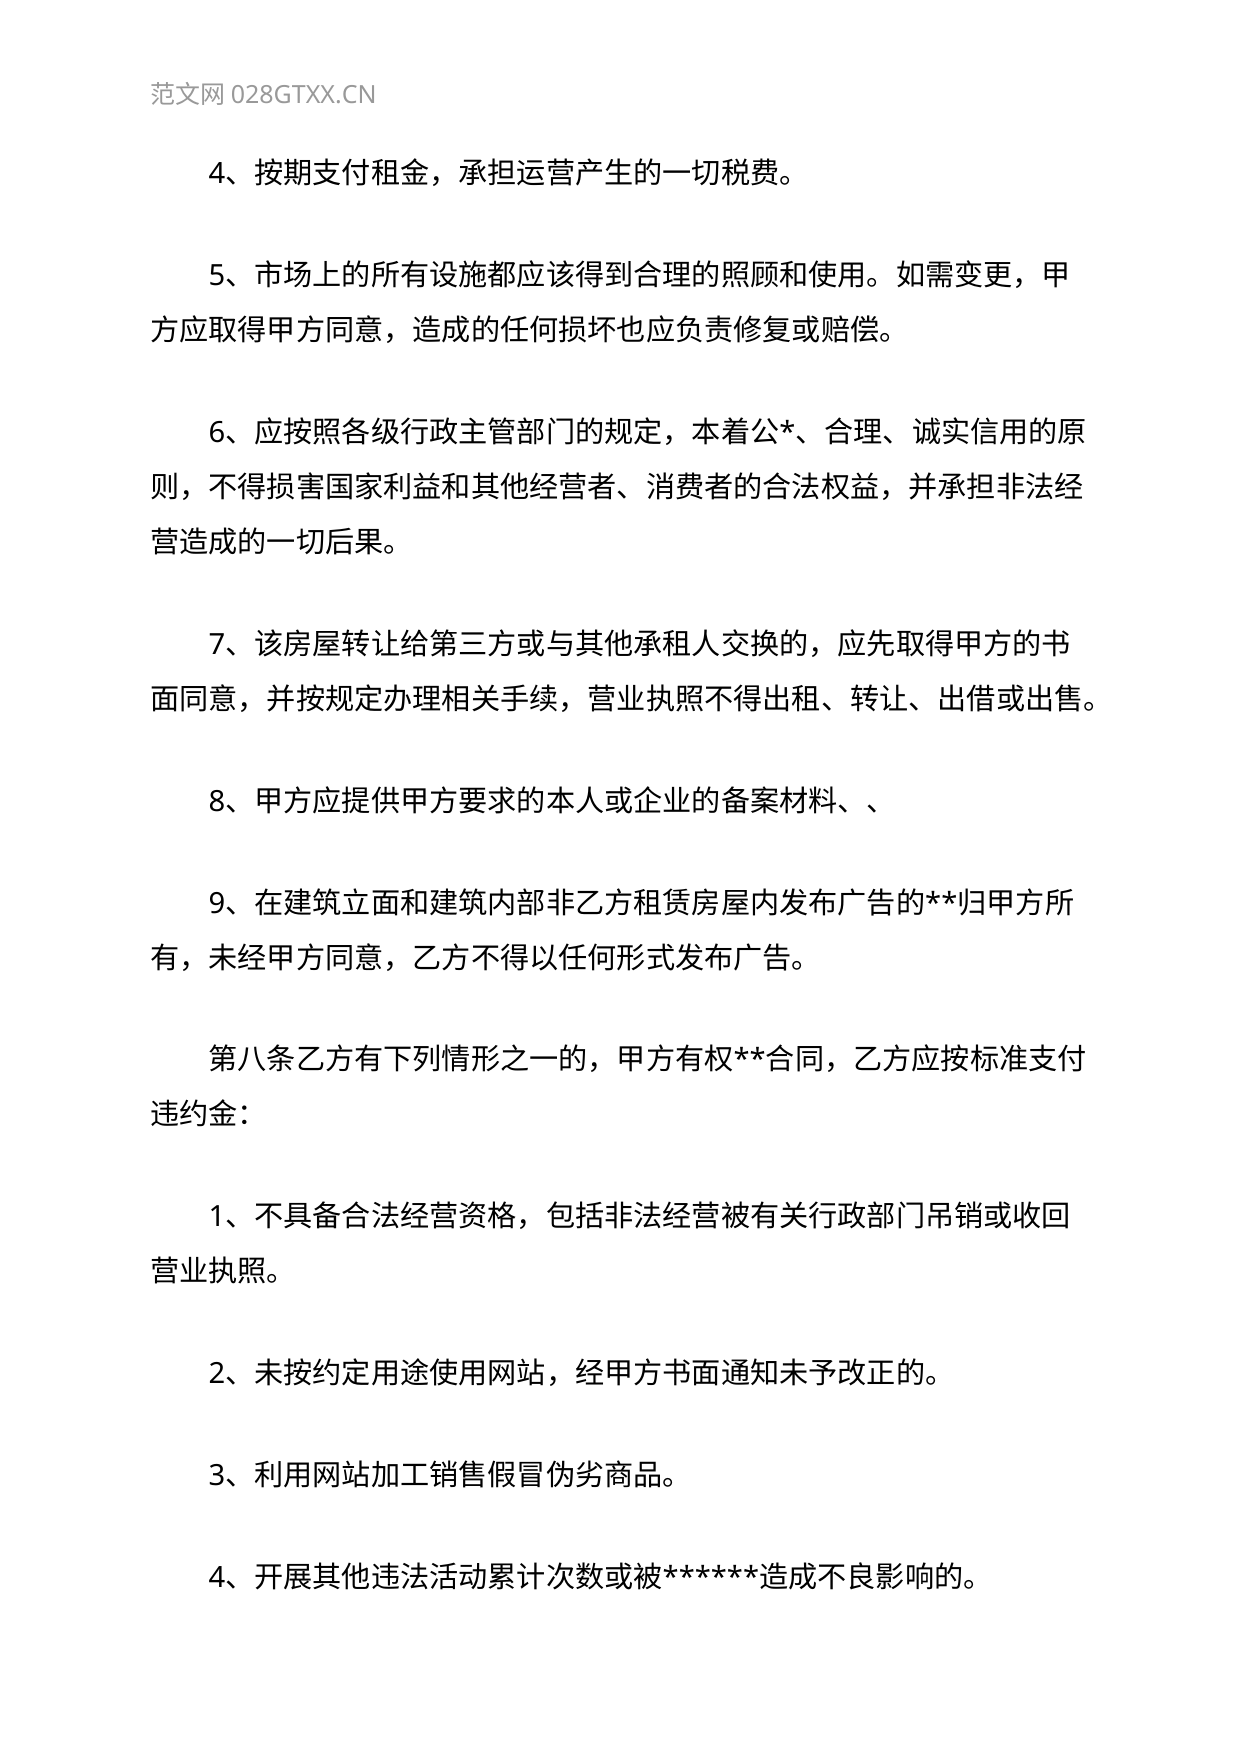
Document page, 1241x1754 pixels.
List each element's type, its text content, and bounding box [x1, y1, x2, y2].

text 4、按期支付租金，承担运营产生的一切税费。 [150, 150, 1090, 192]
text 4、开展其他违法活动累计次数或被******造成不良影响的。 [150, 1553, 1090, 1596]
text 5、市场上的所有设施都应该得到合理的照顾和使用。如需变更，甲方应取得甲方同意，造成的任何损坏也应负责修复或赔偿。 [150, 252, 1090, 349]
text 9、在建筑立面和建筑内部非乙方租赁房屋内发布广告的**归甲方所有，未经甲方同意，乙方不得以任何形式发布广告。 [150, 879, 1090, 976]
text 1、不具备合法经营资格，包括非法经营被有关行政部门吊销或收回营业执照。 [150, 1193, 1090, 1290]
text 8、甲方应提供甲方要求的本人或企业的备案材料、、 [150, 777, 1090, 819]
text 2、未按约定用途使用网站，经甲方书面通知未予改正的。 [150, 1349, 1090, 1392]
text 6、应按照各级行政主管部门的规定，本着公*、合理、诚实信用的原则，不得损害国家利益和其他经营者、消费者的合法权益，并承担非法经营造成的一切后果。 [150, 409, 1090, 561]
text 3、利用网站加工销售假冒伪劣商品。 [150, 1451, 1090, 1494]
text 第八条乙方有下列情形之一的，甲方有权**合同，乙方应按标准支付违约金： [150, 1036, 1090, 1133]
text 7、该房屋转让给第三方或与其他承租人交换的，应先取得甲方的书面同意，并按规定办理相关手续，营业执照不得出租、转让、出借或出售。 [150, 620, 1090, 718]
